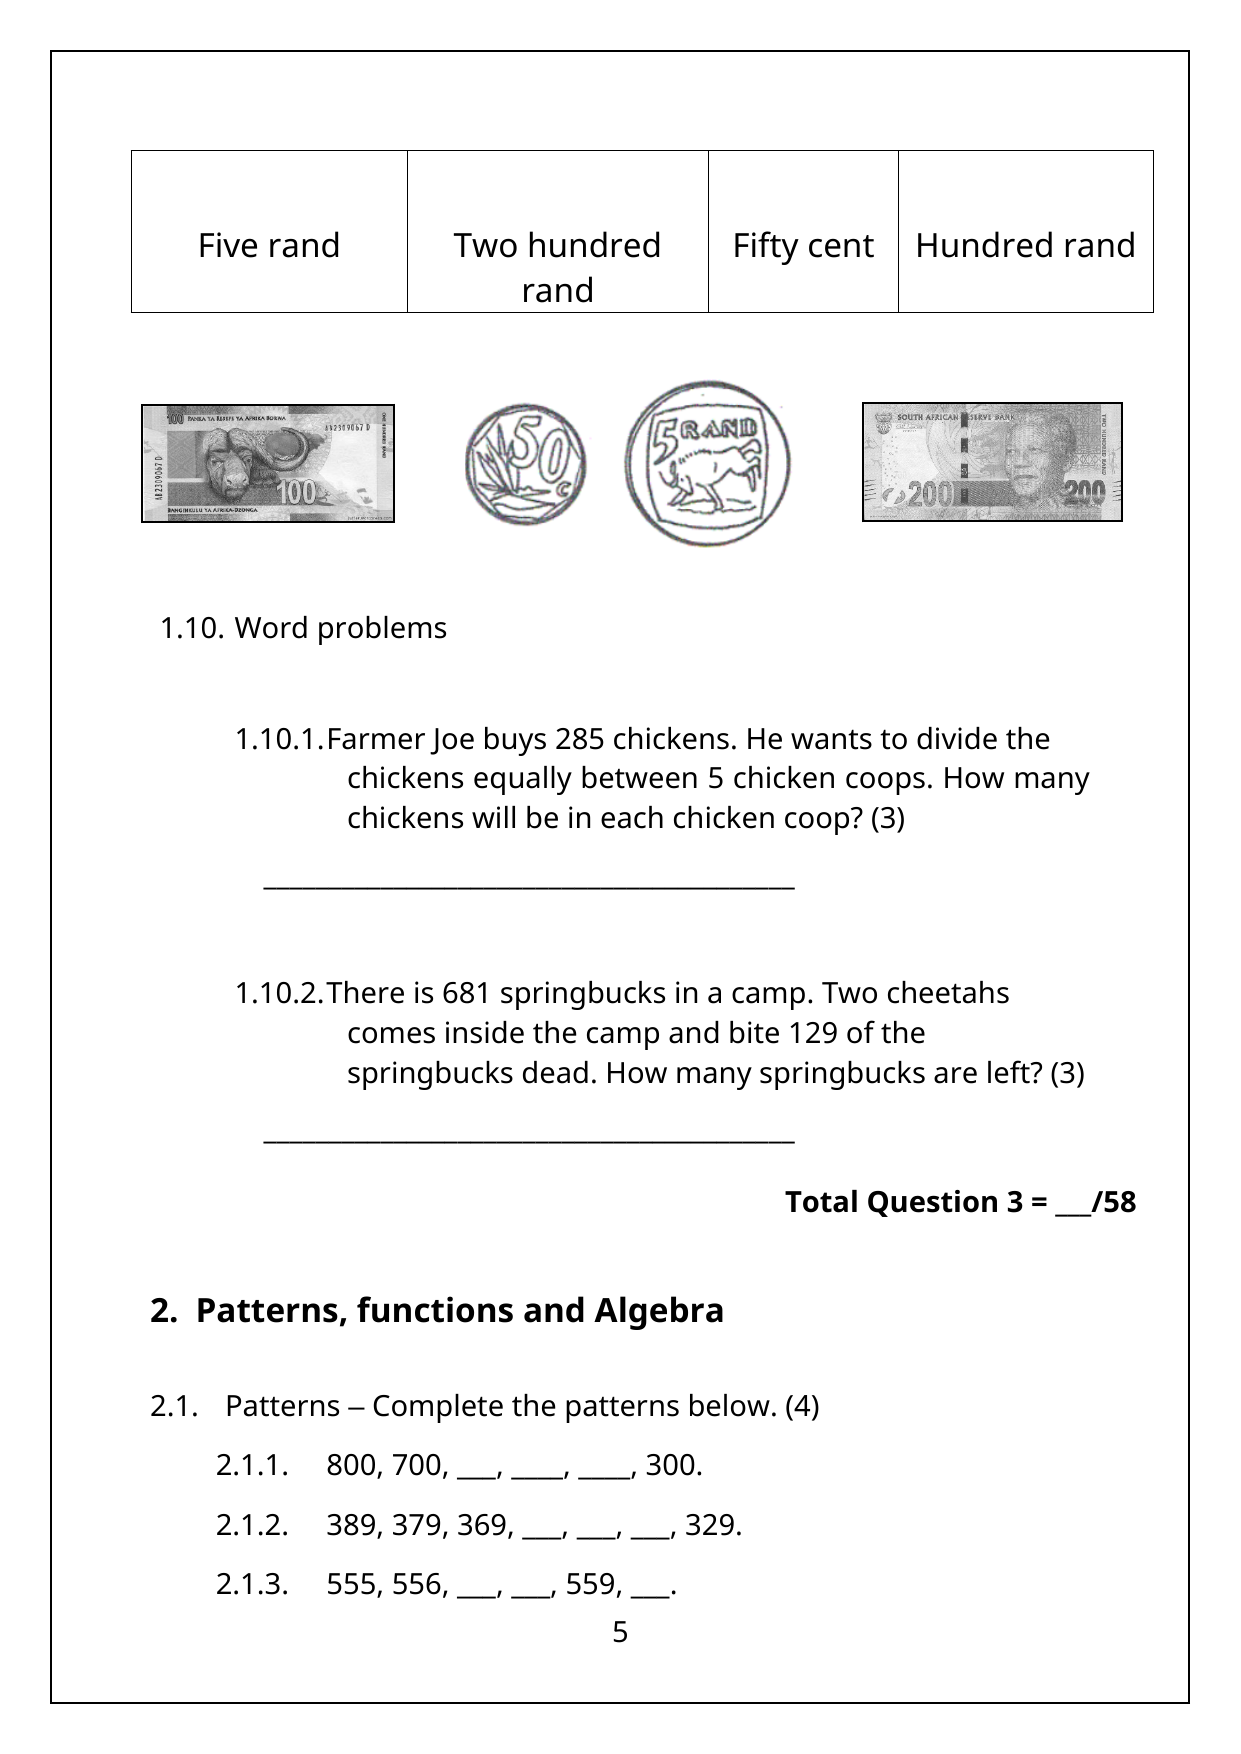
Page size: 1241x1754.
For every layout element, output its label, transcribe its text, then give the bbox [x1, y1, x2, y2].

list Farmer Joe buys 285 chickens. He wants to divide the [234, 718, 1090, 758]
list 800, 700, ___, ____, ____, 300. [216, 1444, 1090, 1484]
picture [143, 406, 393, 521]
table_header Fifty cent [709, 151, 898, 312]
picture [465, 402, 594, 532]
list Word problems [159, 607, 1090, 647]
text _________________________________________ [150, 1108, 1090, 1148]
picture [621, 375, 797, 552]
text _________________________________________ [150, 854, 1090, 893]
list 555, 556, ___, ___, 559, ___. [216, 1563, 1090, 1603]
list Patterns, functions and Algebra [150, 1287, 1090, 1332]
table_header Two hundred rand [408, 151, 708, 312]
list There is 681 springbucks in a camp. Two cheetahs comes inside the camp and bite 129 of the springbucks dead. How many springbucks are left? (3) [234, 973, 1090, 1092]
list chickens equally between 5 chicken coops. How many chickens will be in each chicken coop? (3) [347, 758, 1090, 837]
list Patterns – Complete the patterns below. (4) [150, 1385, 1090, 1424]
list 389, 379, 369, ___, ___, ___, 329. [216, 1504, 1090, 1543]
picture [864, 404, 1121, 520]
table_header Hundred rand [899, 151, 1153, 312]
table_header Five rand [132, 151, 407, 312]
